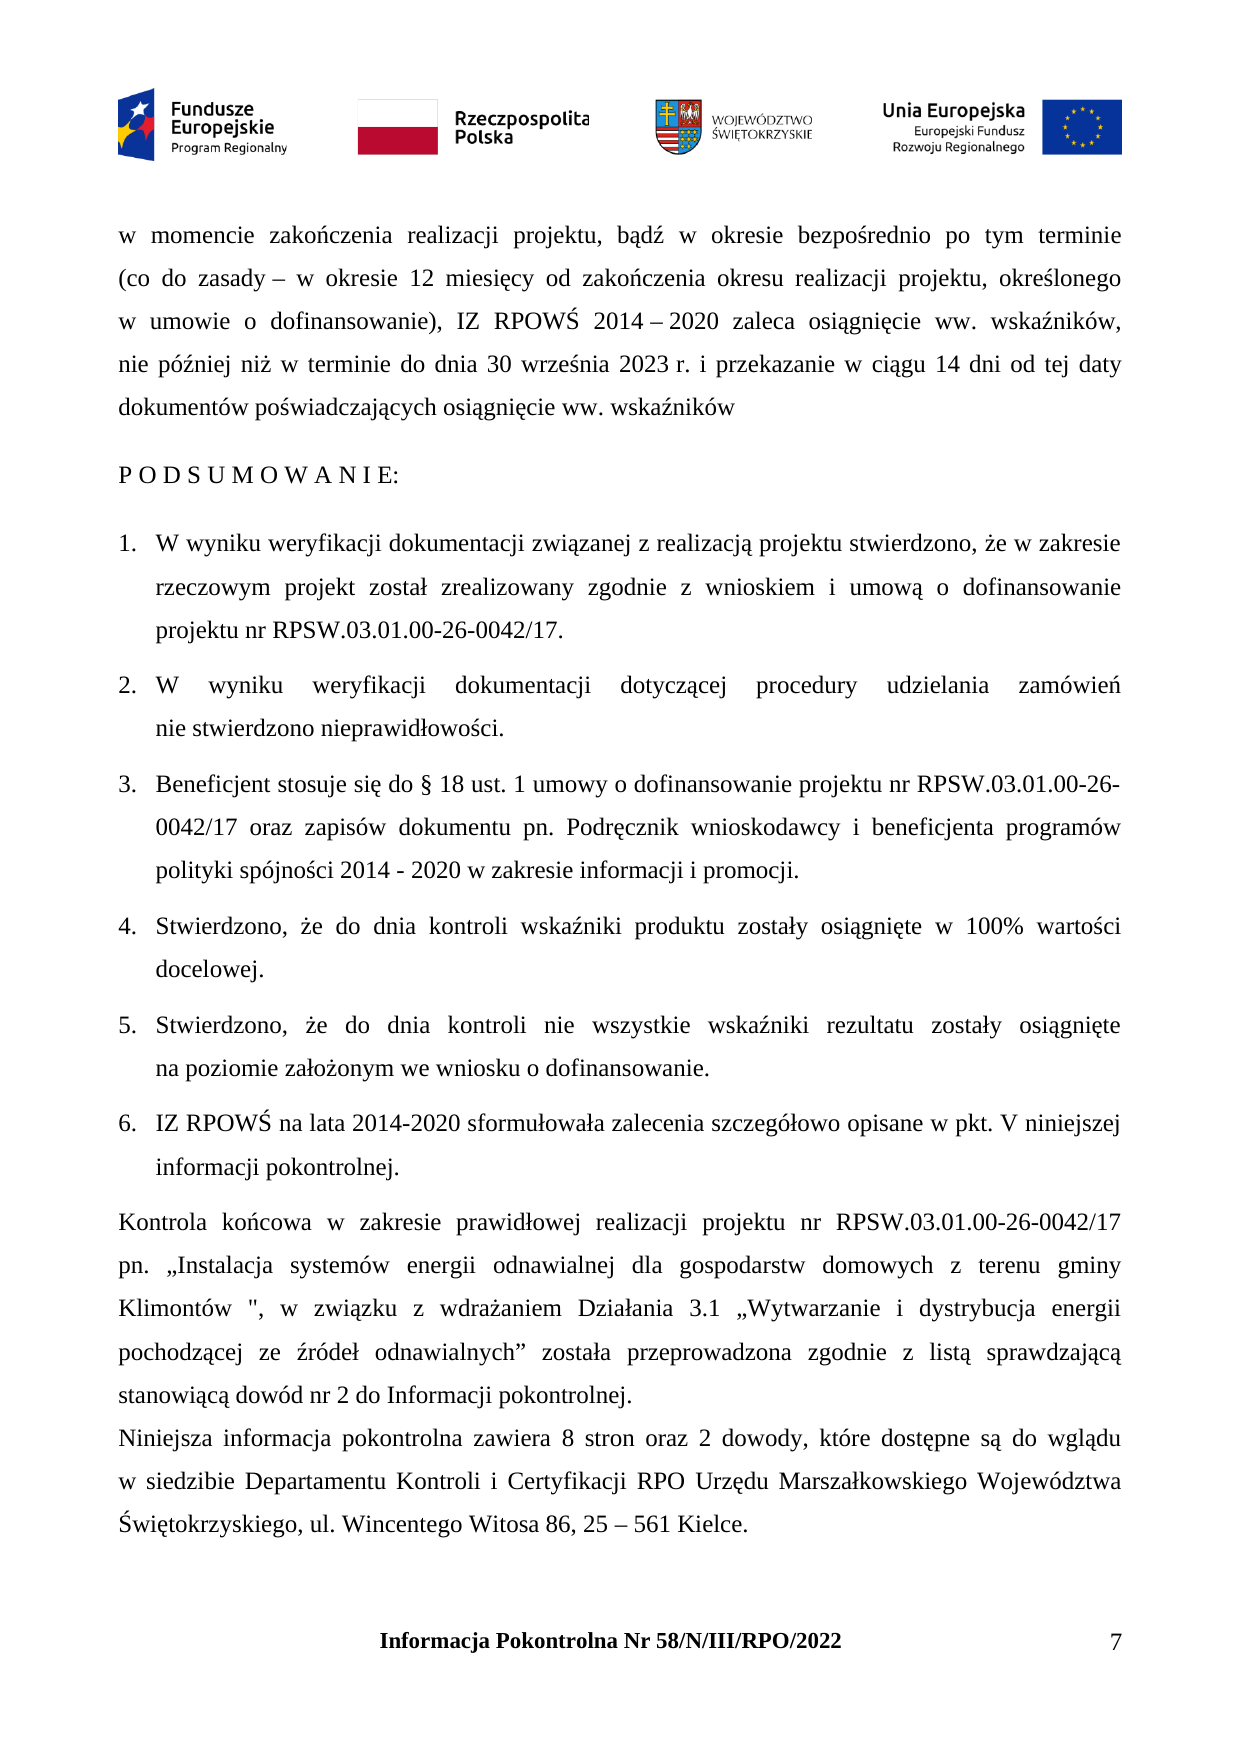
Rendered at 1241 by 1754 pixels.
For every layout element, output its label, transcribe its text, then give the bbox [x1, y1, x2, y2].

list Stwierdzono, że do dnia kontroli wskaźniki produktu zostały osiągnięte w 100% wartości docelowej. [118, 911, 1122, 983]
text P O D S U M O W A N I E: [118, 460, 1122, 489]
text Kontrola końcowa w zakresie prawidłowej realizacji projektu nr RPSW.03.01.00-26-0042/17 pn. „Instalacja systemów energii odnawialnej dla gospodarstw domowych z terenu gminy Klimontów ", w związku z wdrażaniem Działania 3.1 „Wytwarzanie i dystrybucja energii pochodzącej ze źródeł odnawialnych” została przeprowadzona zgodnie z listą sprawdzającą stanowiącą dowód nr 2 do Informacji pokontrolnej. [118, 1207, 1122, 1408]
picture [118, 88, 287, 161]
list W wyniku weryfikacji dokumentacji związanej z realizacją projektu stwierdzono, że w zakresie rzeczowym projekt został zrealizowany zgodnie z wnioskiem i umową o dofinansowanie projektu nr RPSW.03.01.00-26-0042/17. [118, 528, 1122, 643]
picture [883, 88, 1122, 161]
list Beneficjent stosuje się do § 18 ust. 1 umowy o dofinansowanie projektu nr RPSW.03.01.00-26-0042/17 oraz zapisów dokumentu pn. Podręcznik wnioskodawcy i beneficjenta programów polityki spójności 2014 - 2020 w zakresie informacji i promocji. [118, 769, 1122, 884]
text Niniejsza informacja pokontrolna zawiera 8 stron oraz 2 dowody, które dostępne są do wglądu w siedzibie Departamentu Kontroli i Certyfikacji RPO Urzędu Marszałkowskiego Województwa Świętokrzyskiego, ul. Wincentego Witosa 86, 25 – 561 Kielce. [118, 1423, 1122, 1538]
picture [357, 88, 589, 161]
picture [655, 88, 812, 161]
list IZ RPOWŚ na lata 2014-2020 sformułowała zalecenia szczegółowo opisane w pkt. V niniejszej informacji pokontrolnej. [118, 1108, 1122, 1180]
list W wyniku weryfikacji dokumentacji dotyczącej procedury udzielania zamówień nie stwierdzono nieprawidłowości. [118, 670, 1122, 742]
list Stwierdzono, że do dnia kontroli nie wszystkie wskaźniki rezultatu zostały osiągnięte na poziomie założonym we wniosku o dofinansowanie. [118, 1010, 1122, 1082]
